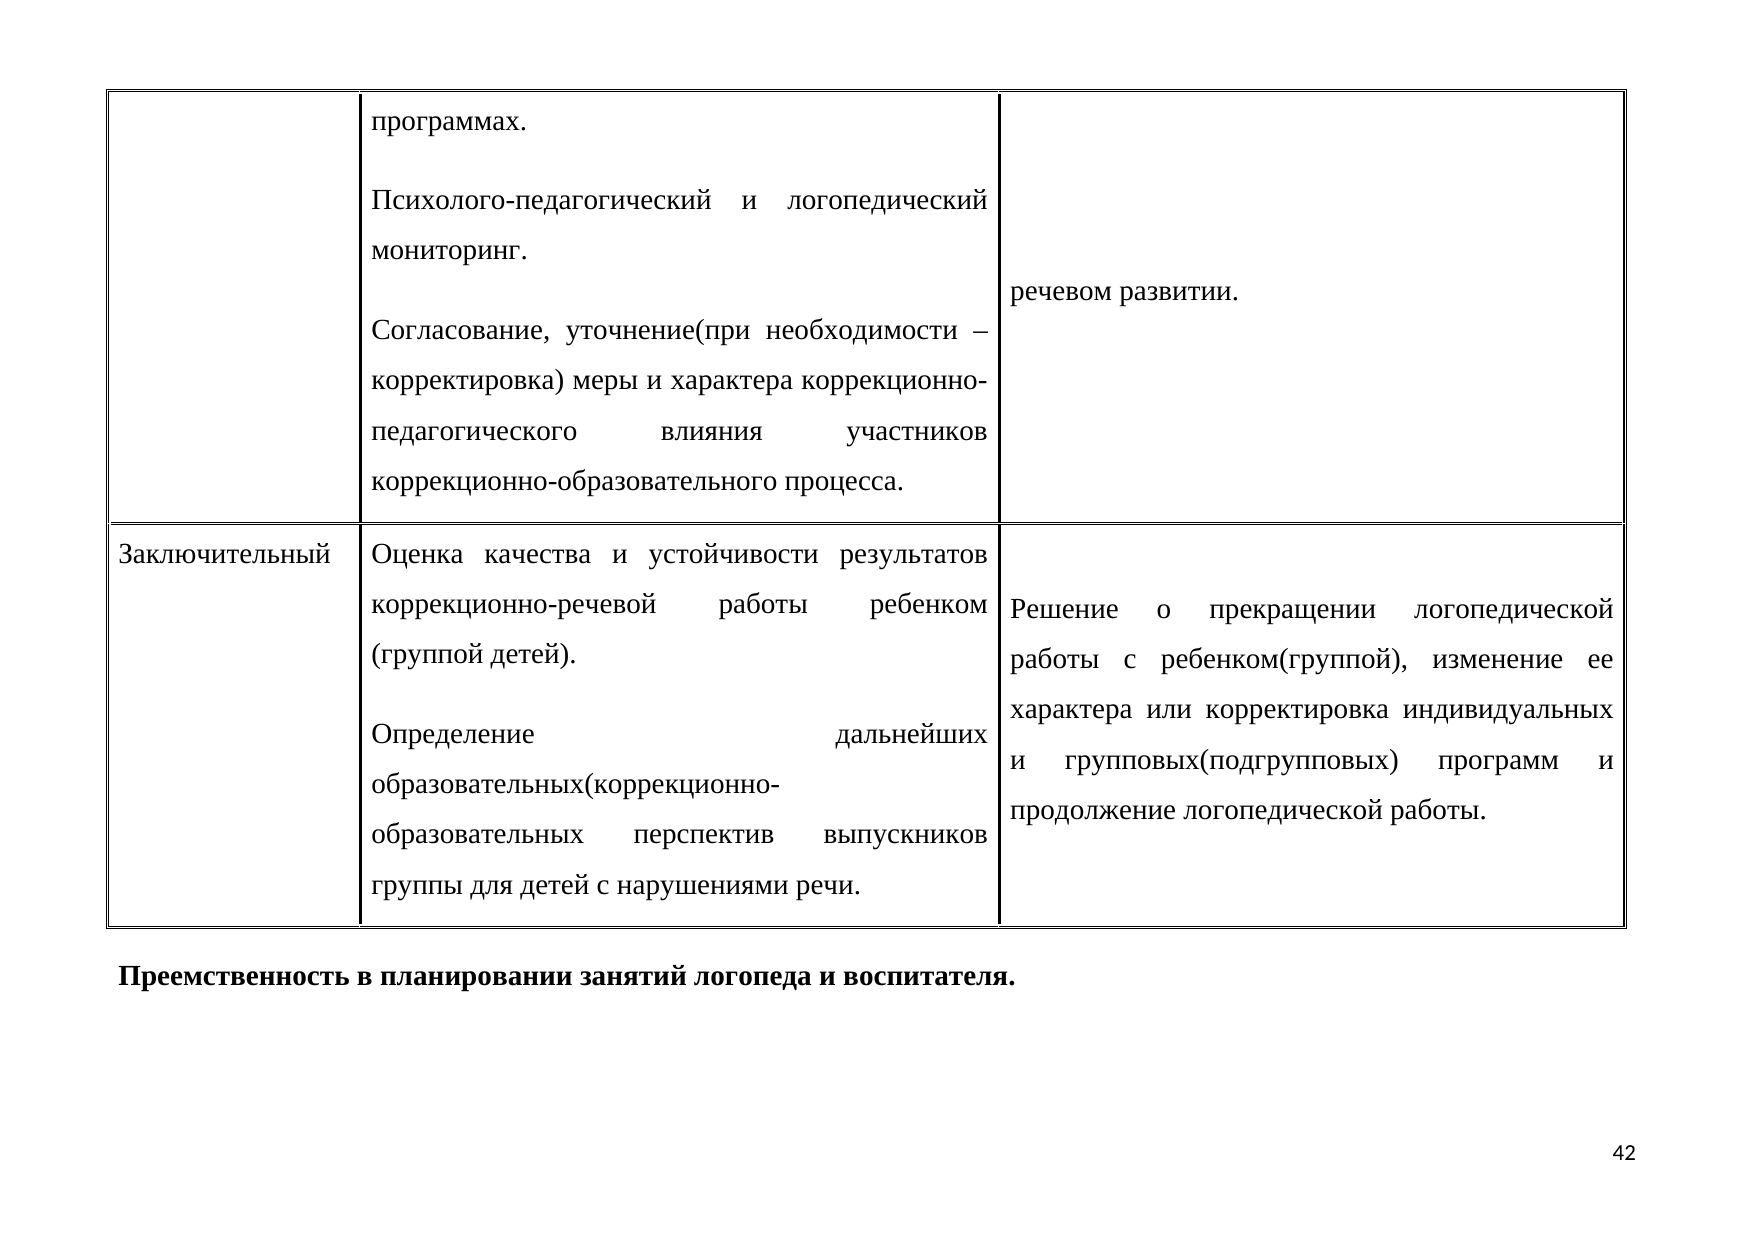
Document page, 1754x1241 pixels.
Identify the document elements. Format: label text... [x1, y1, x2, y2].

table_cell Решение о прекращении логопедической работы с ребенком(группой), изменение ее характера или корректировка индивидуальных и групповых(подгрупповых) программ и продолжение логопедической работы. [999, 522, 1625, 926]
subtitle Преемственность в планировании занятий логопеда и воспитателя. [118, 958, 1636, 992]
table_cell Заключительный [107, 522, 360, 926]
table_cell Оценка качества и устойчивости результатов коррекционно-речевой работы ребенком (группой детей). Определение дальнейших образовательных(коррекционно-образовательных перспектив выпускников группы для детей с нарушениями речи. [360, 525, 999, 926]
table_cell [999, 92, 1623, 522]
table_cell Основной [109, 90, 360, 522]
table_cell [360, 90, 999, 522]
